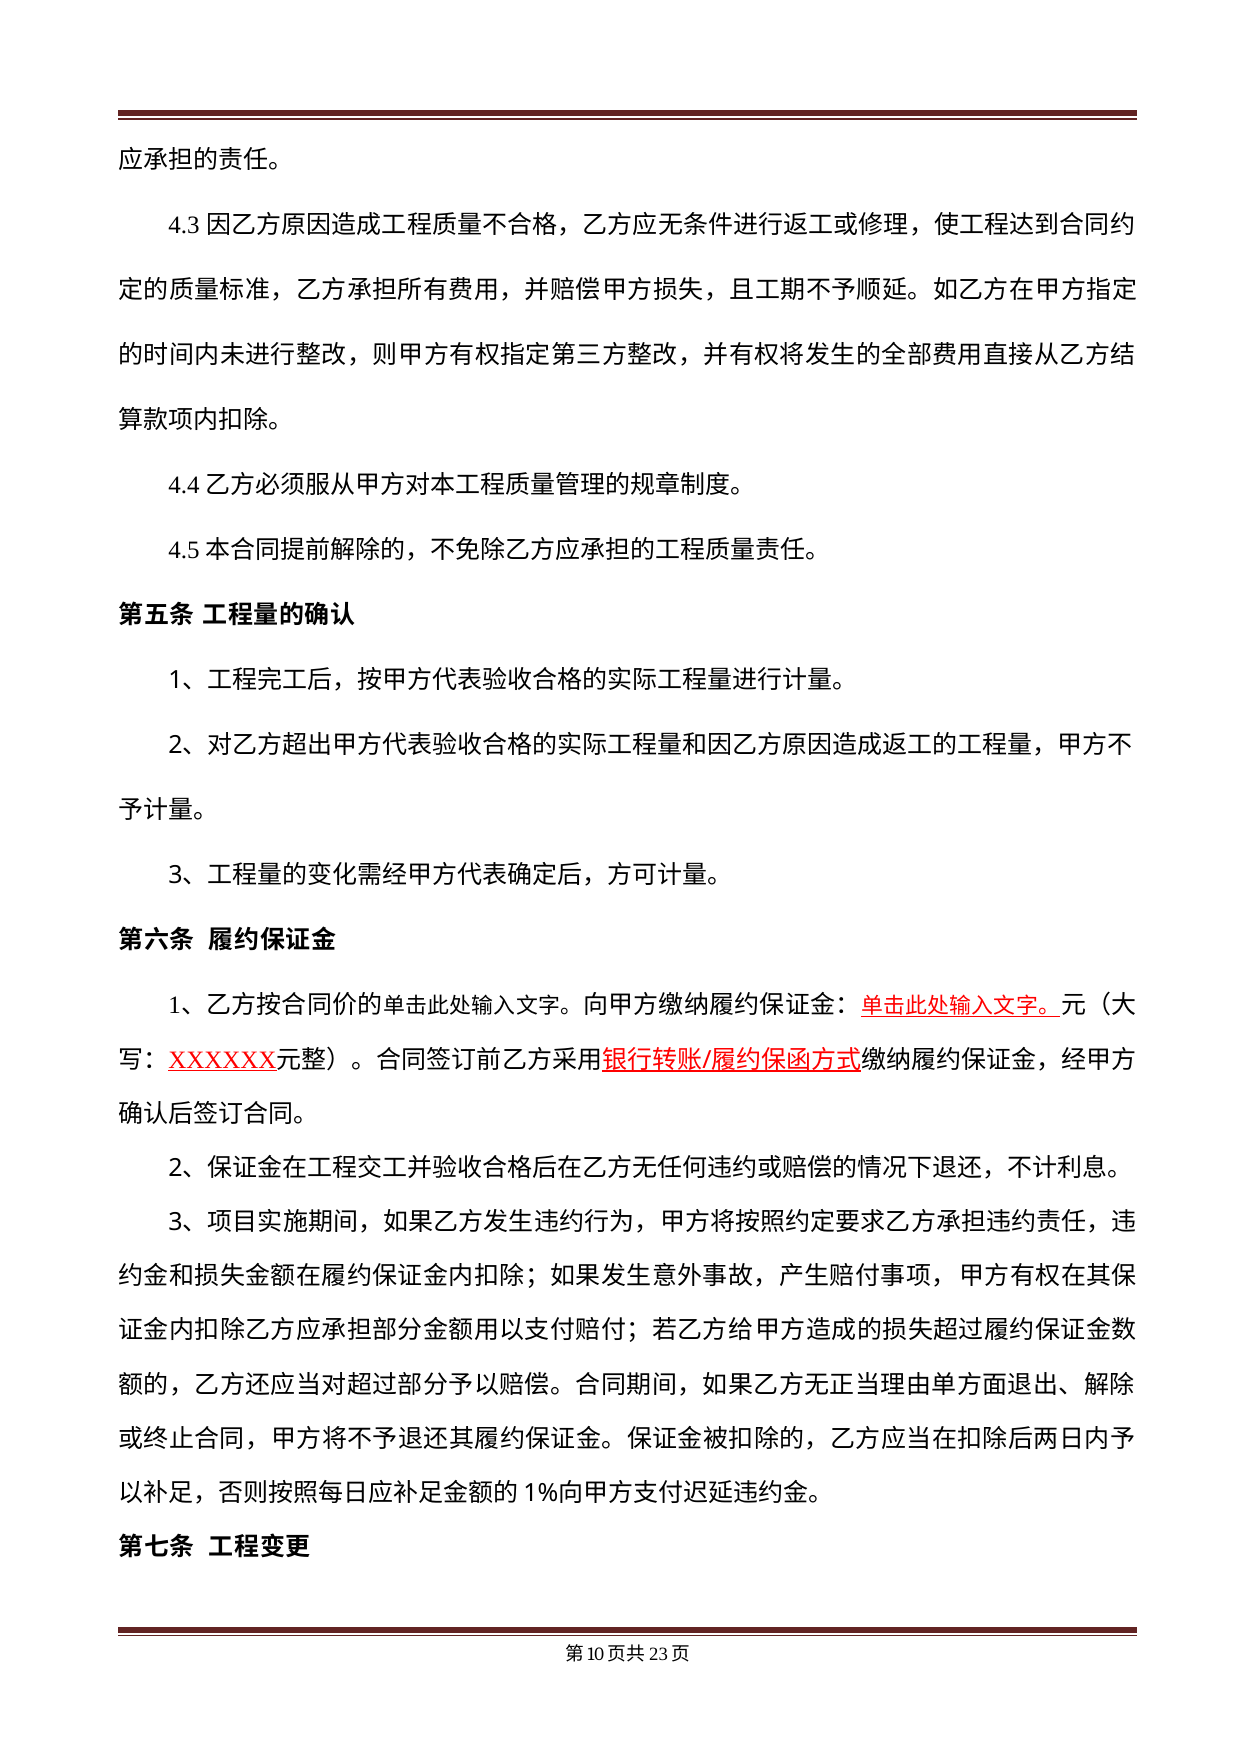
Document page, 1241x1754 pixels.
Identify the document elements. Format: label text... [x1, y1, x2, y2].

text 第六条 履约保证金 [118, 906, 1134, 971]
text 2、对乙方超出甲方代表验收合格的实际工程量和因乙方原因造成返工的工程量，甲方不予计量。 [118, 711, 1134, 841]
text 3、工程量的变化需经甲方代表确定后，方可计量。 [118, 841, 1134, 906]
text 1、工程完工后，按甲方代表验收合格的实际工程量进行计量。 [118, 646, 1134, 711]
text 4.3 因乙方原因造成工程质量不合格，乙方应无条件进行返工或修理，使工程达到合同约定的质量标准，乙方承担所有费用，并赔偿甲方损失，且工期不予顺延。如乙方在甲方指定的时间内未进行整改，则甲方有权指定第三方整改，并有权将发生的全部费用直接从乙方结算款项内扣除。 [118, 191, 1137, 451]
text 4.5 本合同提前解除的，不免除乙方应承担的工程质量责任。 [118, 516, 1137, 581]
text 第五条 工程量的确认 [118, 581, 1134, 646]
text 1、乙方按合同价的向甲方缴纳履约保证金：元（大写：元整）。合同签订前乙方采用银行转账/履约保函方式缴纳履约保证金，经甲方确认后签订合同。 [118, 971, 1137, 1133]
text 第七条 工程变更 [118, 1512, 1134, 1577]
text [118, 126, 1137, 191]
text 4.4 乙方必须服从甲方对本工程质量管理的规章制度。 [118, 451, 1137, 516]
